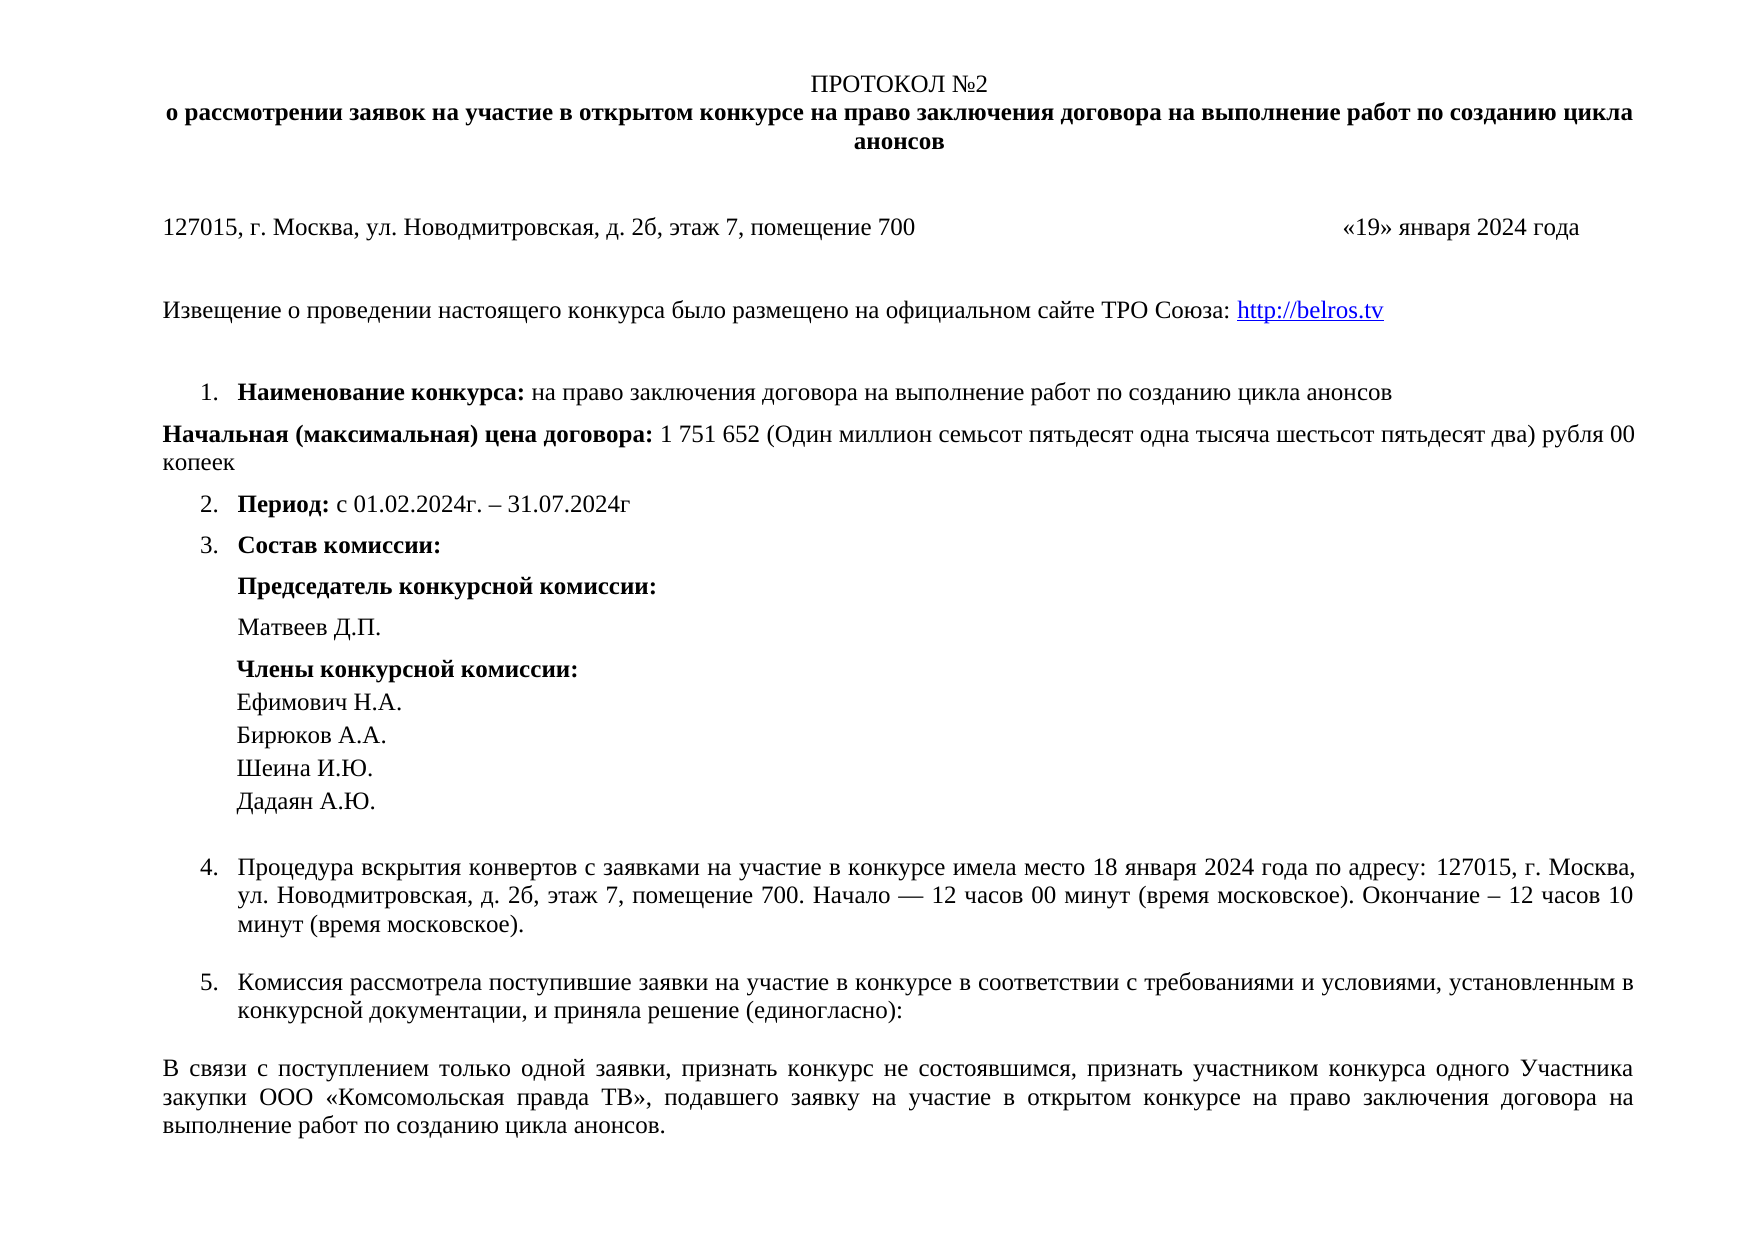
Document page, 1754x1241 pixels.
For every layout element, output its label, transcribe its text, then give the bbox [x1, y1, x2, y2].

list Комиссия рассмотрела поступившие заявки на участие в конкурсе в соответствии с требованиями и условиями, установленным в конкурсной документации, и приняла решение (единогласно): [200, 967, 1636, 1024]
list Наименование конкурса: на право заключения договора на выполнение работ по созданию цикла анонсов [200, 377, 1636, 406]
text Бирюков А.А. [236, 720, 1636, 748]
text Члены конкурсной комиссии: [236, 654, 1636, 682]
text Начальная (максимальная) цена договора: 1 751 652 (Один миллион семьсот пятьдесят одна тысяча шестьсот пятьдесят два) рубля 00 копеек [162, 419, 1636, 476]
text Матвеев Д.П. [237, 612, 1636, 641]
list Период: с 01.02.2024г. – 31.07.2024г [200, 489, 1636, 517]
list Процедура вскрытия конвертов с заявками на участие в конкурсе имела место 18 января 2024 года по адресу: 127015, г. Москва, ул. Новодмитровская, д. 2б, этаж 7, помещение 700. Начало — 12 часов 00 минут (время московское). Окончание – 12 часов 10 минут (время московское). [200, 852, 1636, 938]
text Дадаян А.Ю. [236, 786, 1636, 814]
text Председатель конкурсной комиссии: [237, 571, 1636, 600]
text Шеина И.Ю. [236, 753, 1636, 782]
list Состав комиссии: [200, 530, 1636, 559]
text Извещение о проведении настоящего конкурса было размещено на официальном сайте ТРО Союза: http://belros.tv [162, 295, 1636, 324]
text протокол №2 о рассмотрении заявок на участие в открытом конкурсе на право заключения договора на выполнение работ по созданию цикла анонсов [162, 69, 1636, 155]
list В связи с поступлением только одной заявки, признать конкурс не состоявшимся, признать участником конкурса одного Участника закупки ООО «Комсомольская правда ТВ», подавшего заявку на участие в открытом конкурсе на право заключения договора на выполнение работ по созданию цикла анонсов. [162, 1053, 1636, 1139]
text Ефимович Н.А. [236, 687, 1636, 716]
text 127015, г. Москва, ул. Новодмитровская, д. 2б, этаж 7, помещение 700 «19» января 2024 года [162, 212, 1636, 241]
